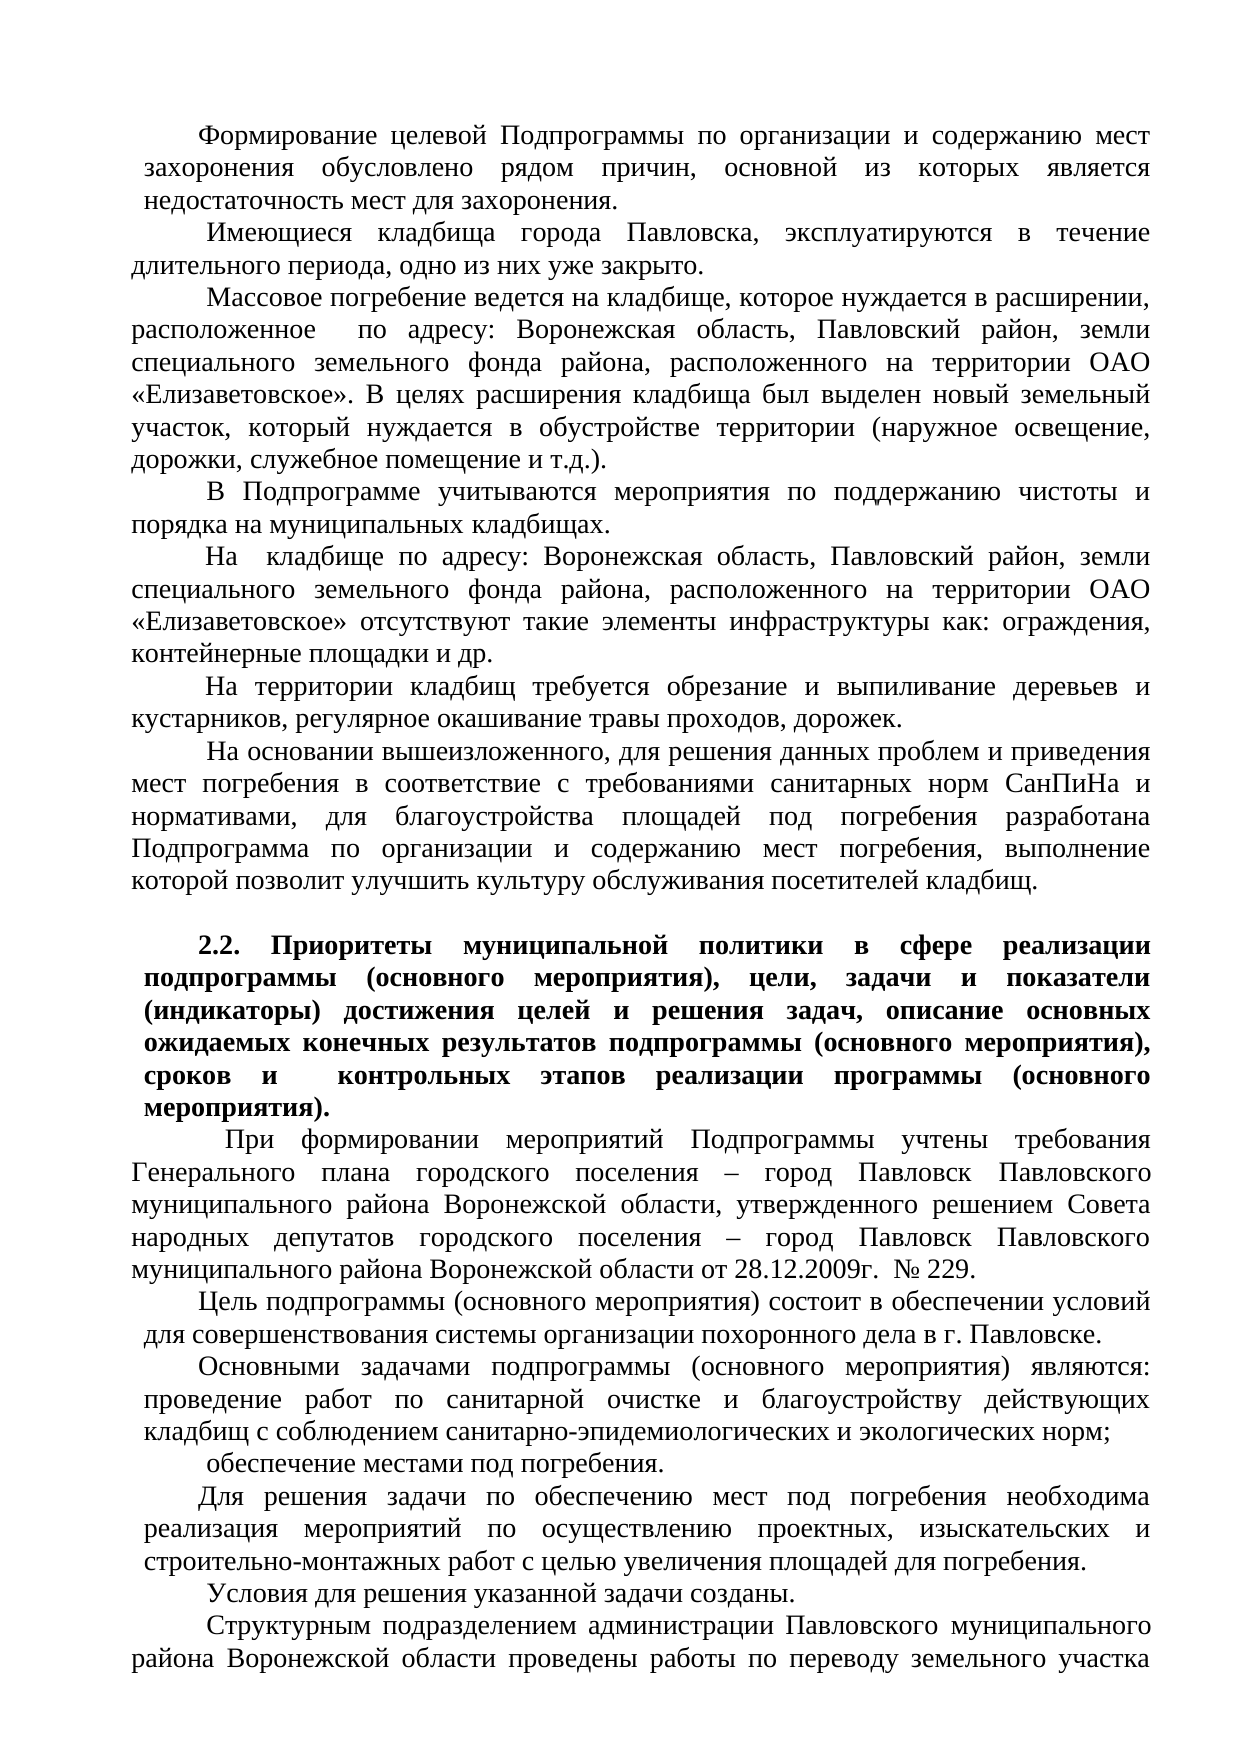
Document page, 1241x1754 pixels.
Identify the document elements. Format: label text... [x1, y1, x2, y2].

text Формирование целевой Подпрограммы по организации и содержанию мест захоронения обусловлено рядом причин, основной из которых является недостаточность мест для захоронения. [144, 118, 1152, 215]
text Условия для решения указанной задачи созданы. [131, 1576, 1152, 1608]
text Для решения задачи по обеспечению мест под погребения необходима реализация мероприятий по осуществлению проектных, изыскательских и строительно-монтажных работ с целью увеличения площадей для погребения. [144, 1479, 1152, 1576]
text Основными задачами подпрограммы (основного мероприятия) являются: проведение работ по санитарной очистке и благоустройству действующих кладбищ с соблюдением санитарно-эпидемиологических и экологических норм; [144, 1349, 1152, 1446]
text Имеющиеся кладбища города Павловска, эксплуатируются в течение длительного периода, одно из них уже закрыто. [131, 215, 1152, 280]
text 2.2. Приоритеты муниципальной политики в сфере реализации подпрограммы (основного мероприятия), цели, задачи и показатели (индикаторы) достижения целей и решения задач, описание основных ожидаемых конечных результатов подпрограммы (основного мероприятия), сроков и контрольных этапов реализации программы (основного мероприятия). [144, 928, 1152, 1122]
text Массовое погребение ведется на кладбище, которое нуждается в расширении, расположенное по адресу: Воронежская область, Павловский район, земли специального земельного фонда района, расположенного на территории ОАО «Елизаветовское». В целях расширения кладбища был выделен новый земельный участок, который нуждается в обустройстве территории (наружное освещение, дорожки, служебное помещение и т.д.). [131, 280, 1152, 474]
text На основании вышеизложенного, для решения данных проблем и приведения мест погребения в соответствие с требованиями санитарных норм СанПиНа и нормативами, для благоустройства площадей под погребения разработана Подпрограмма по организации и содержанию мест погребения, выполнение которой позволит улучшить культуру обслуживания посетителей кладбищ. [131, 734, 1152, 896]
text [131, 1608, 1152, 1673]
text На территории кладбищ требуется обрезание и выпиливание деревьев и кустарников, регулярное окашивание травы проходов, дорожек. [131, 669, 1152, 734]
text При формировании мероприятий Подпрограммы учтены требования Генерального плана городского поселения – город Павловск Павловского муниципального района Воронежской области, утвержденного решением Совета народных депутатов городского поселения – город Павловск Павловского муниципального района Воронежской области от 28.12.2009г. № 229. [131, 1122, 1152, 1284]
text обеспечение местами под погребения. [131, 1446, 1152, 1479]
text Цель подпрограммы (основного мероприятия) состоит в обеспечении условий для совершенствования системы организации похоронного дела в г. Павловске. [144, 1284, 1152, 1349]
text В Подпрограмме учитываются мероприятия по поддержанию чистоты и порядка на муниципальных кладбищах. [131, 474, 1152, 539]
text На кладбище по адресу: Воронежская область, Павловский район, земли специального земельного фонда района, расположенного на территории ОАО «Елизаветовское» отсутствуют такие элементы инфраструктуры как: ограждения, контейнерные площадки и др. [131, 539, 1152, 669]
